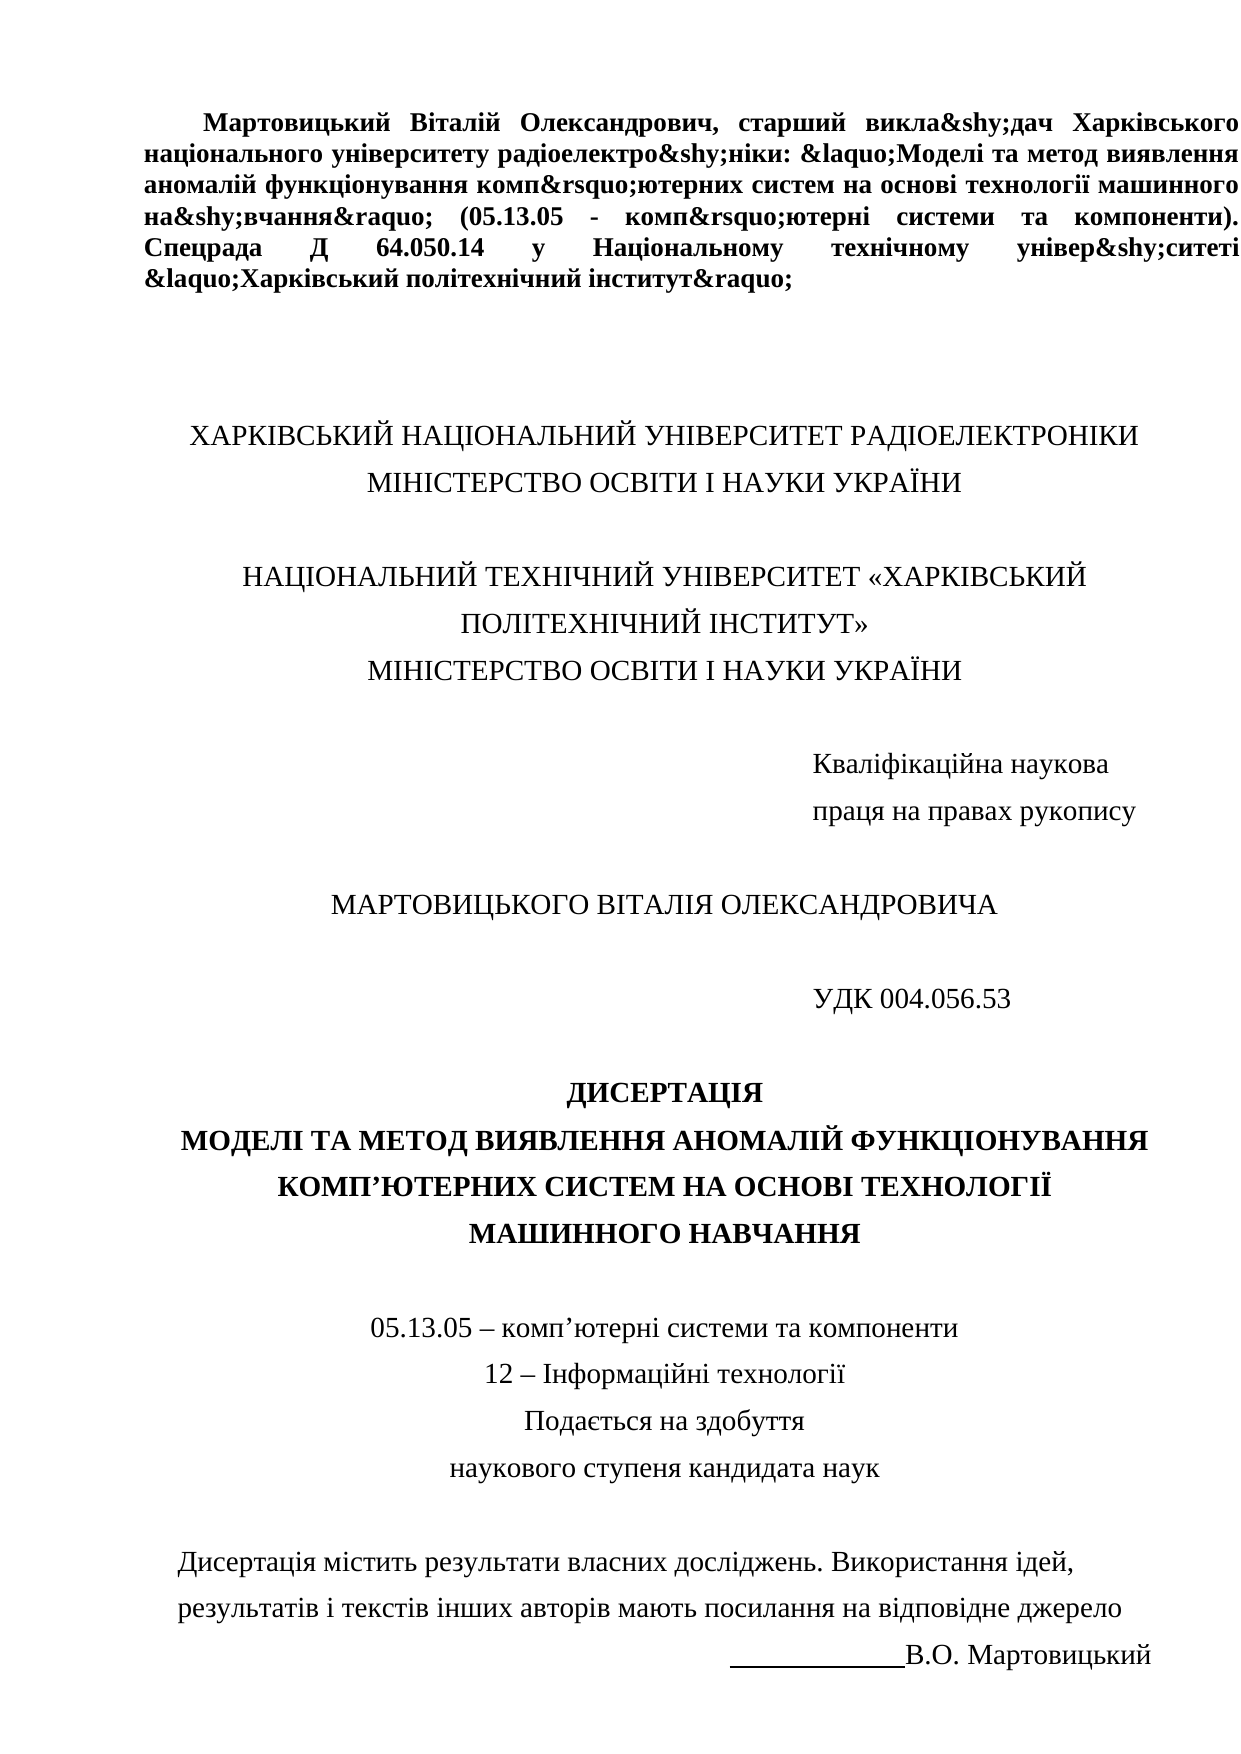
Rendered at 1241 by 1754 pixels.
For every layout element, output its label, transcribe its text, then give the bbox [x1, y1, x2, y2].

text ДИСЕРТАЦІЯ [179, 1076, 1150, 1109]
text МІНІСТЕРСТВО ОСВІТИ І НАУКИ УКРАЇНИ [179, 653, 1150, 686]
text ХАРКІВСЬКИЙ НАЦІОНАЛЬНИЙ УНІВЕРСИТЕТ РАДІОЕЛЕКТРОНІКИ МІНІСТЕРСТВО ОСВІТИ І НАУКИ УКРАЇНИ [178, 418, 1150, 498]
text УДК 004.056.53 [812, 981, 1240, 1015]
text НАЦІОНАЛЬНИЙ ТЕХНІЧНИЙ УНІВЕРСИТЕТ «ХАРКІВСЬКИЙ ПОЛІТЕХНІЧНИЙ ІНСТИТУТ» [179, 559, 1150, 639]
text МАРТОВИЦЬКОГО ВІТАЛІЯ ОЛЕКСАНДРОВИЧА [179, 887, 1150, 921]
text Подається на здобуття наукового ступеня кандидата наук [449, 1403, 881, 1483]
text В.О. Мартовицький [729, 1637, 1240, 1671]
text Дисертація містить результати власних досліджень. Використання ідей, результатів і текстів інших авторів мають посилання на відповідне джерело [177, 1544, 1138, 1624]
text Мартовицький Віталій Олександрович, старший викла&shy;дач Харківського національного університету радіоелектро&shy;ніки: &laquo;Моделі та метод виявлення аномалій функціонування комп&rsquo;ютерних систем на основі технології машинного на&shy;вчання&raquo; (05.13.05 - комп&rsquo;ютерні системи та компоненти). Спецрада Д 64.050.14 у Національному технічному універ&shy;ситеті &laquo;Харківський політехнічний інститут&raquo; [144, 106, 1240, 293]
text Кваліфікаційна наукова праця на правах рукопису [812, 746, 1138, 827]
text 05.13.05 – комп’ютерні системи та компоненти 12 – Інформаційні технології [370, 1310, 960, 1390]
text МАШИННОГО НАВЧАННЯ [179, 1216, 1150, 1250]
text МОДЕЛІ ТА МЕТОД ВИЯВЛЕННЯ АНОМАЛІЙ ФУНКЦІОНУВАННЯ КОМП’ЮТЕРНИХ СИСТЕМ НА ОСНОВІ ТЕХНОЛОГІЇ [179, 1123, 1150, 1203]
